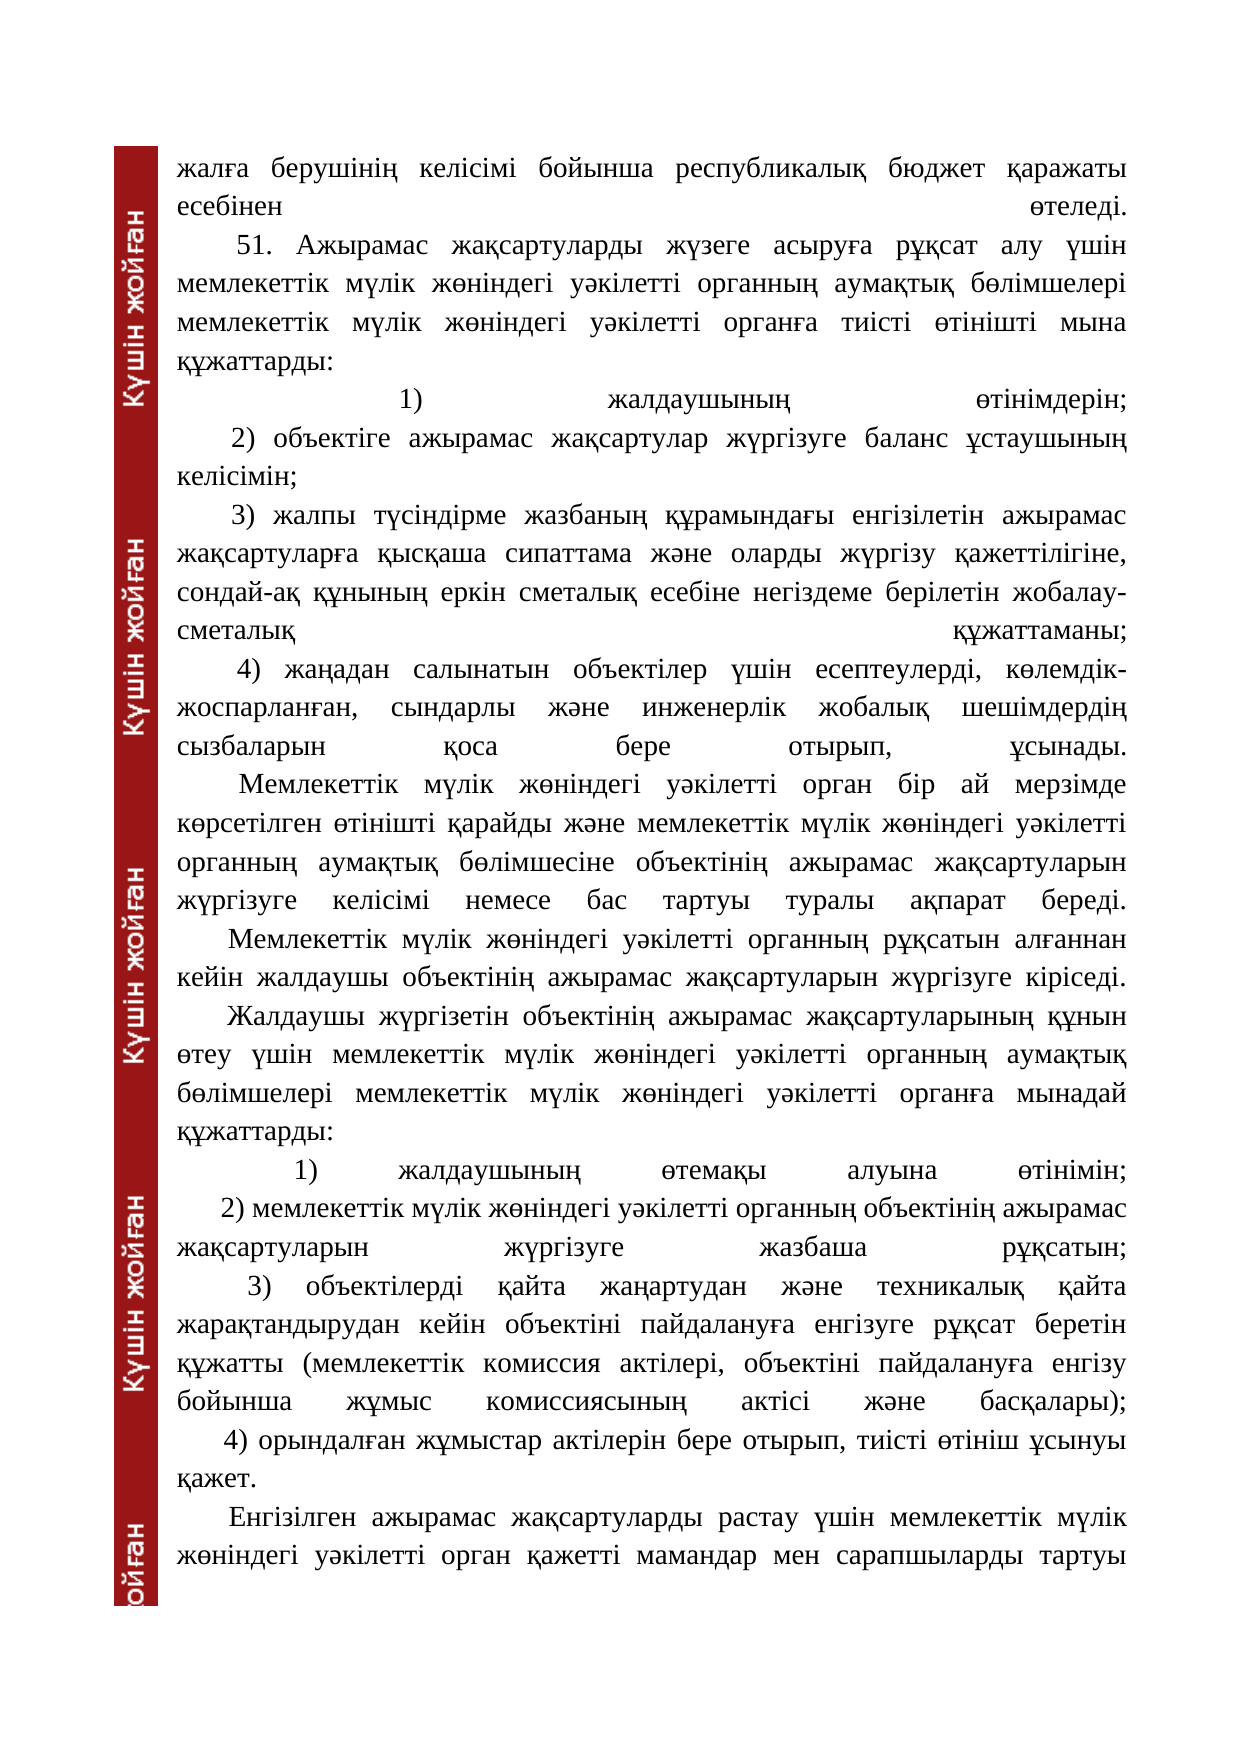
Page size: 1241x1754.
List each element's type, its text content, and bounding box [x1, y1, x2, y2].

picture [114, 1571, 158, 1606]
picture [114, 146, 158, 150]
